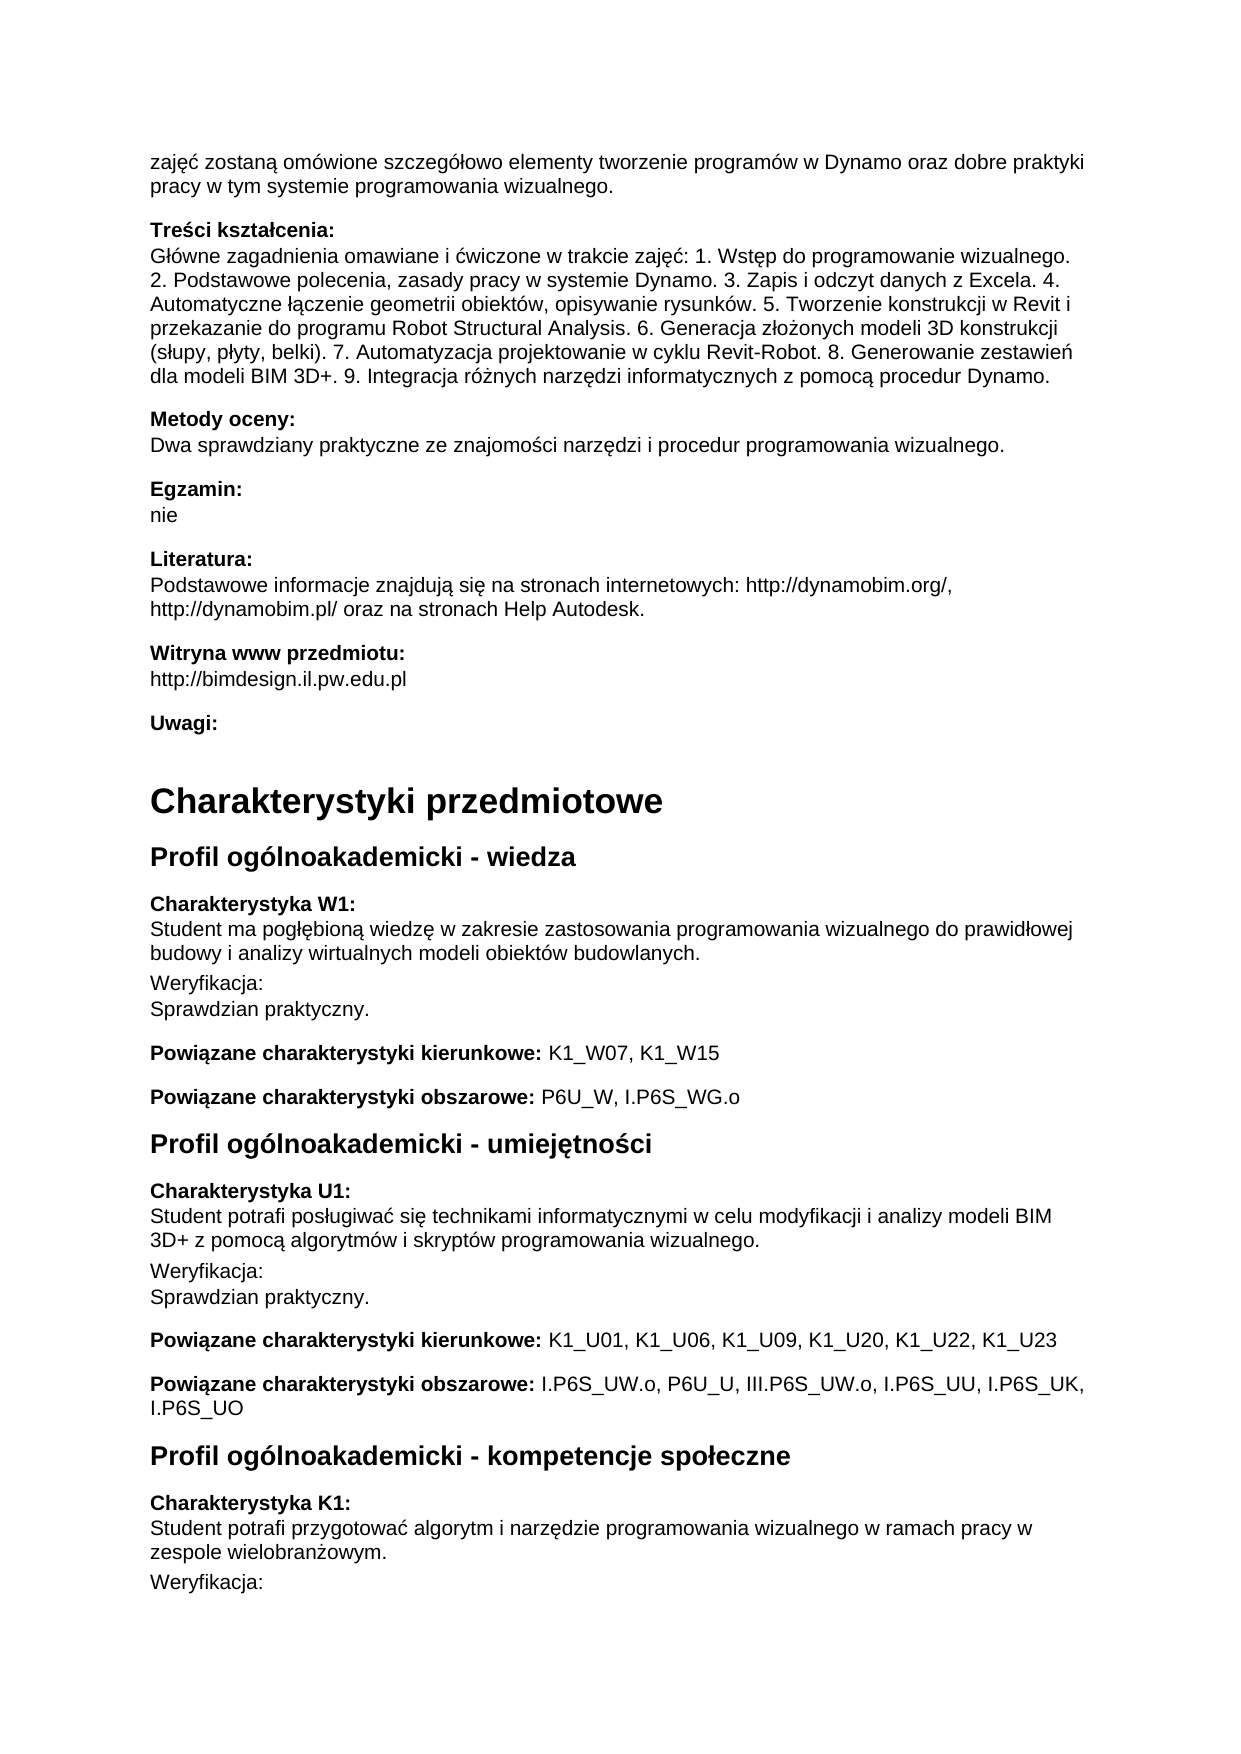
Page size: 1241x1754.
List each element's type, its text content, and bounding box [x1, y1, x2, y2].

text nie [150, 503, 1090, 527]
text Weryfikacja: [150, 971, 1090, 995]
text Weryfikacja: [150, 1258, 1090, 1282]
text Podstawowe informacje znajdują się na stronach internetowych: http://dynamobim.org/, http://dynamobim.pl/ oraz na stronach Help Autodesk. [150, 573, 1090, 621]
subtitle Profil ogólnoakademicki - umiejętności [150, 1128, 1090, 1159]
text Powiązane charakterystyki kierunkowe: K1_W07, K1_W15 [150, 1041, 1090, 1065]
text Główne zagadnienia omawiane i ćwiczone w trakcie zajęć: 1. Wstęp do programowanie wizualnego. 2. Podstawowe polecenia, zasady pracy w systemie Dynamo. 3. Zapis i odczyt danych z Excela. 4. Automatyczne łączenie geometrii obiektów, opisywanie rysunków. 5. Tworzenie konstrukcji w Revit i przekazanie do programu Robot Structural Analysis. 6. Generacja złożonych modeli 3D konstrukcji (słupy, płyty, belki). 7. Automatyzacja projektowanie w cyklu Revit-Robot. 8. Generowanie zestawień dla modeli BIM 3D+. 9. Integracja różnych narzędzi informatycznych z pomocą procedur Dynamo. [150, 244, 1090, 387]
subtitle Charakterystyki przedmiotowe [150, 780, 1090, 821]
text http://bimdesign.il.pw.edu.pl [150, 667, 1090, 691]
text Powiązane charakterystyki obszarowe: I.P6S_UW.o, P6U_U, III.P6S_UW.o, I.P6S_UU, I.P6S_UK, I.P6S_UO [150, 1372, 1090, 1420]
text Metody oceny: [150, 407, 1090, 431]
text Sprawdzian praktyczny. [150, 1284, 1090, 1308]
text Literatura: [150, 547, 1090, 571]
text Dwa sprawdziany praktyczne ze znajomości narzędzi i procedur programowania wizualnego. [150, 433, 1090, 457]
text Treści kształcenia: [150, 218, 1090, 242]
text Weryfikacja: [150, 1570, 1090, 1594]
text Powiązane charakterystyki obszarowe: P6U_W, I.P6S_WG.o [150, 1084, 1090, 1108]
subtitle Profil ogólnoakademicki - wiedza [150, 841, 1090, 872]
text Uwagi: [150, 710, 1090, 734]
text Student potrafi posługiwać się technikami informatycznymi w celu modyfikacji i analizy modeli BIM 3D+ z pomocą algorytmów i skryptów programowania wizualnego. [150, 1204, 1090, 1252]
text Witryna www przedmiotu: [150, 641, 1090, 664]
text Student potrafi przygotować algorytm i narzędzie programowania wizualnego w ramach pracy w zespole wielobranżowym. [150, 1516, 1090, 1564]
text Egzamin: [150, 477, 1090, 501]
text Charakterystyka U1: [150, 1179, 1090, 1203]
text Student ma pogłębioną wiedzę w zakresie zastosowania programowania wizualnego do prawidłowej budowy i analizy wirtualnych modeli obiektów budowlanych. [150, 917, 1090, 965]
text Sprawdzian praktyczny. [150, 997, 1090, 1021]
text Charakterystyka K1: [150, 1491, 1090, 1515]
subtitle Profil ogólnoakademicki - kompetencje społeczne [150, 1440, 1090, 1471]
text Powiązane charakterystyki kierunkowe: K1_U01, K1_U06, K1_U09, K1_U20, K1_U22, K1_U23 [150, 1328, 1090, 1352]
text Charakterystyka W1: [150, 892, 1090, 916]
